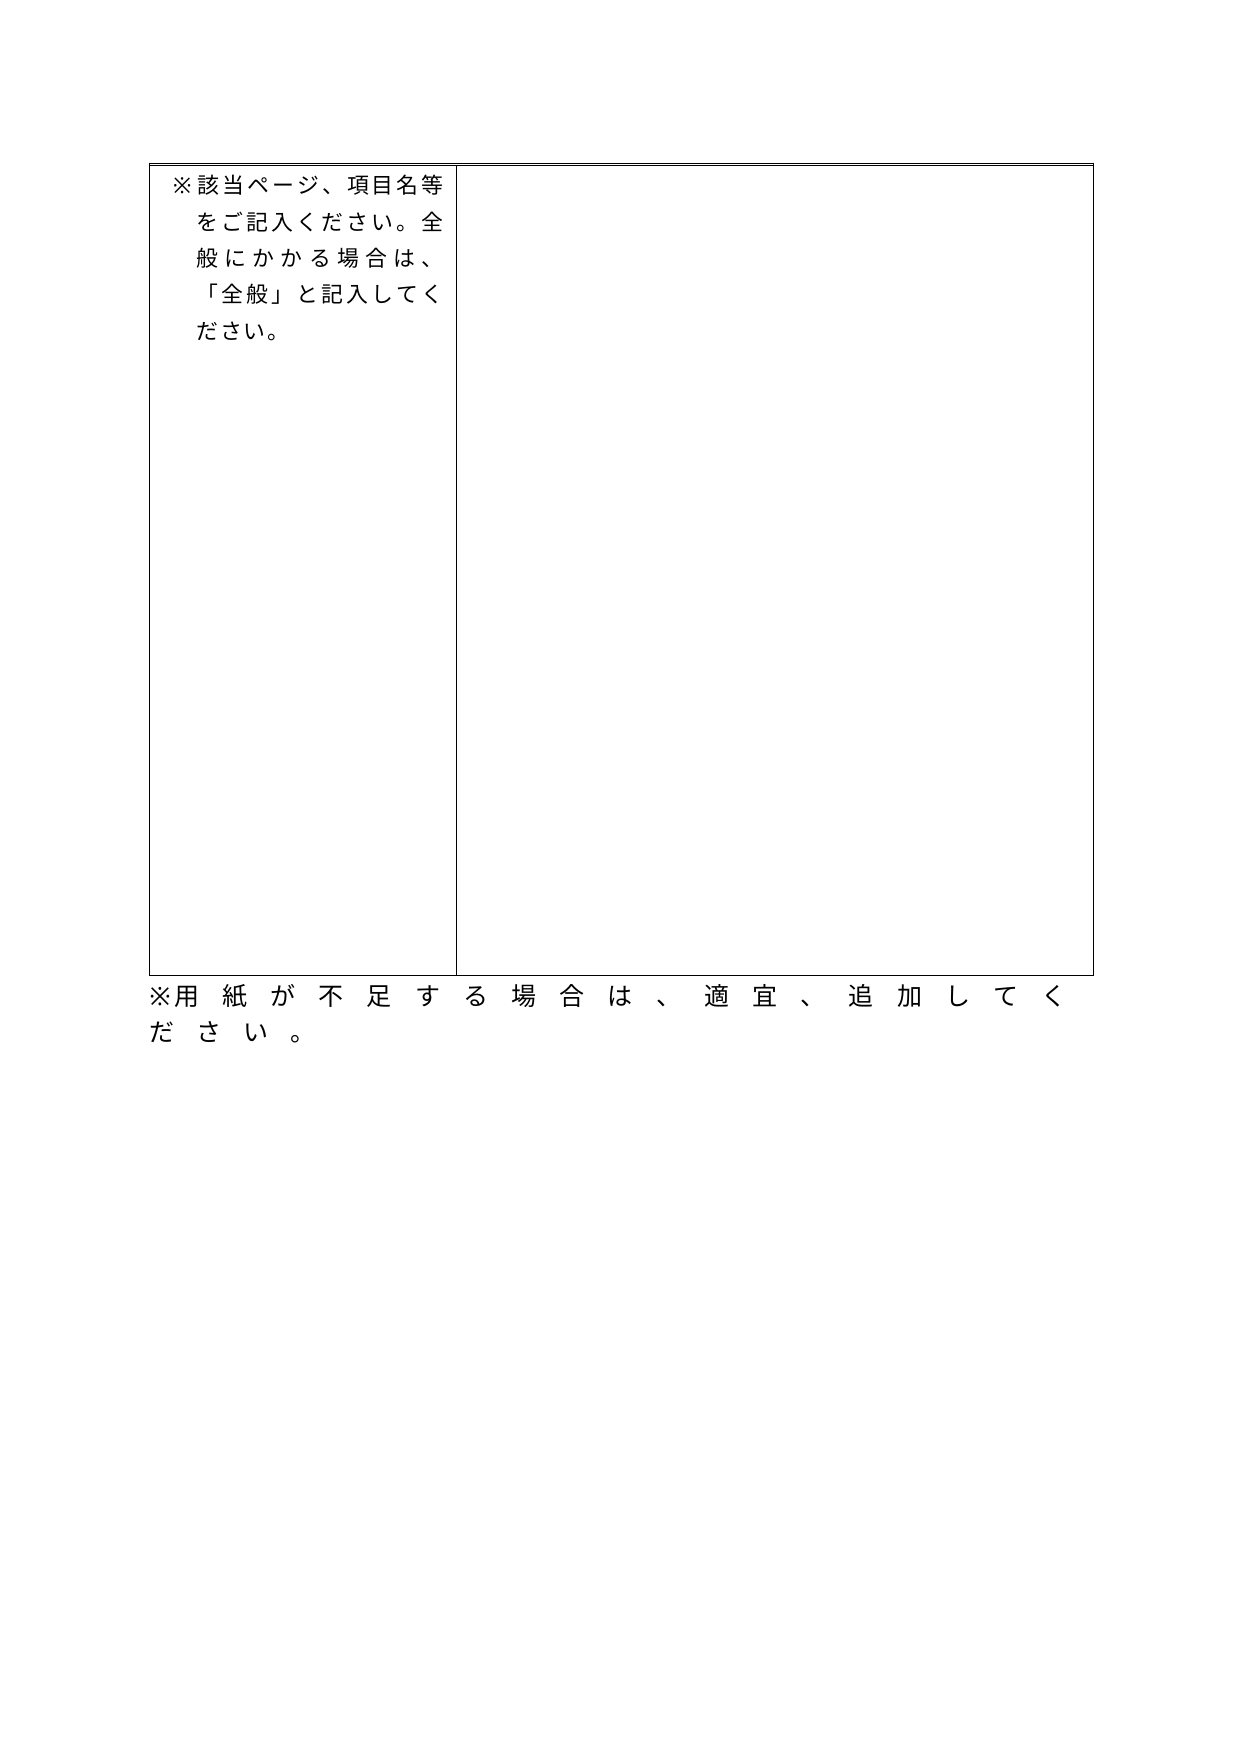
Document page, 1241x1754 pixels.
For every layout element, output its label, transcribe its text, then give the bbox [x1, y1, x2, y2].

table_cell [457, 166, 1093, 975]
table_cell ※該当ページ、項目名等をご記入ください。全般にかかる場合は、「全般」と記入してください。 [150, 166, 456, 975]
text ※用紙が不足する場合は、適宜、追加してください。 [149, 976, 1091, 1049]
